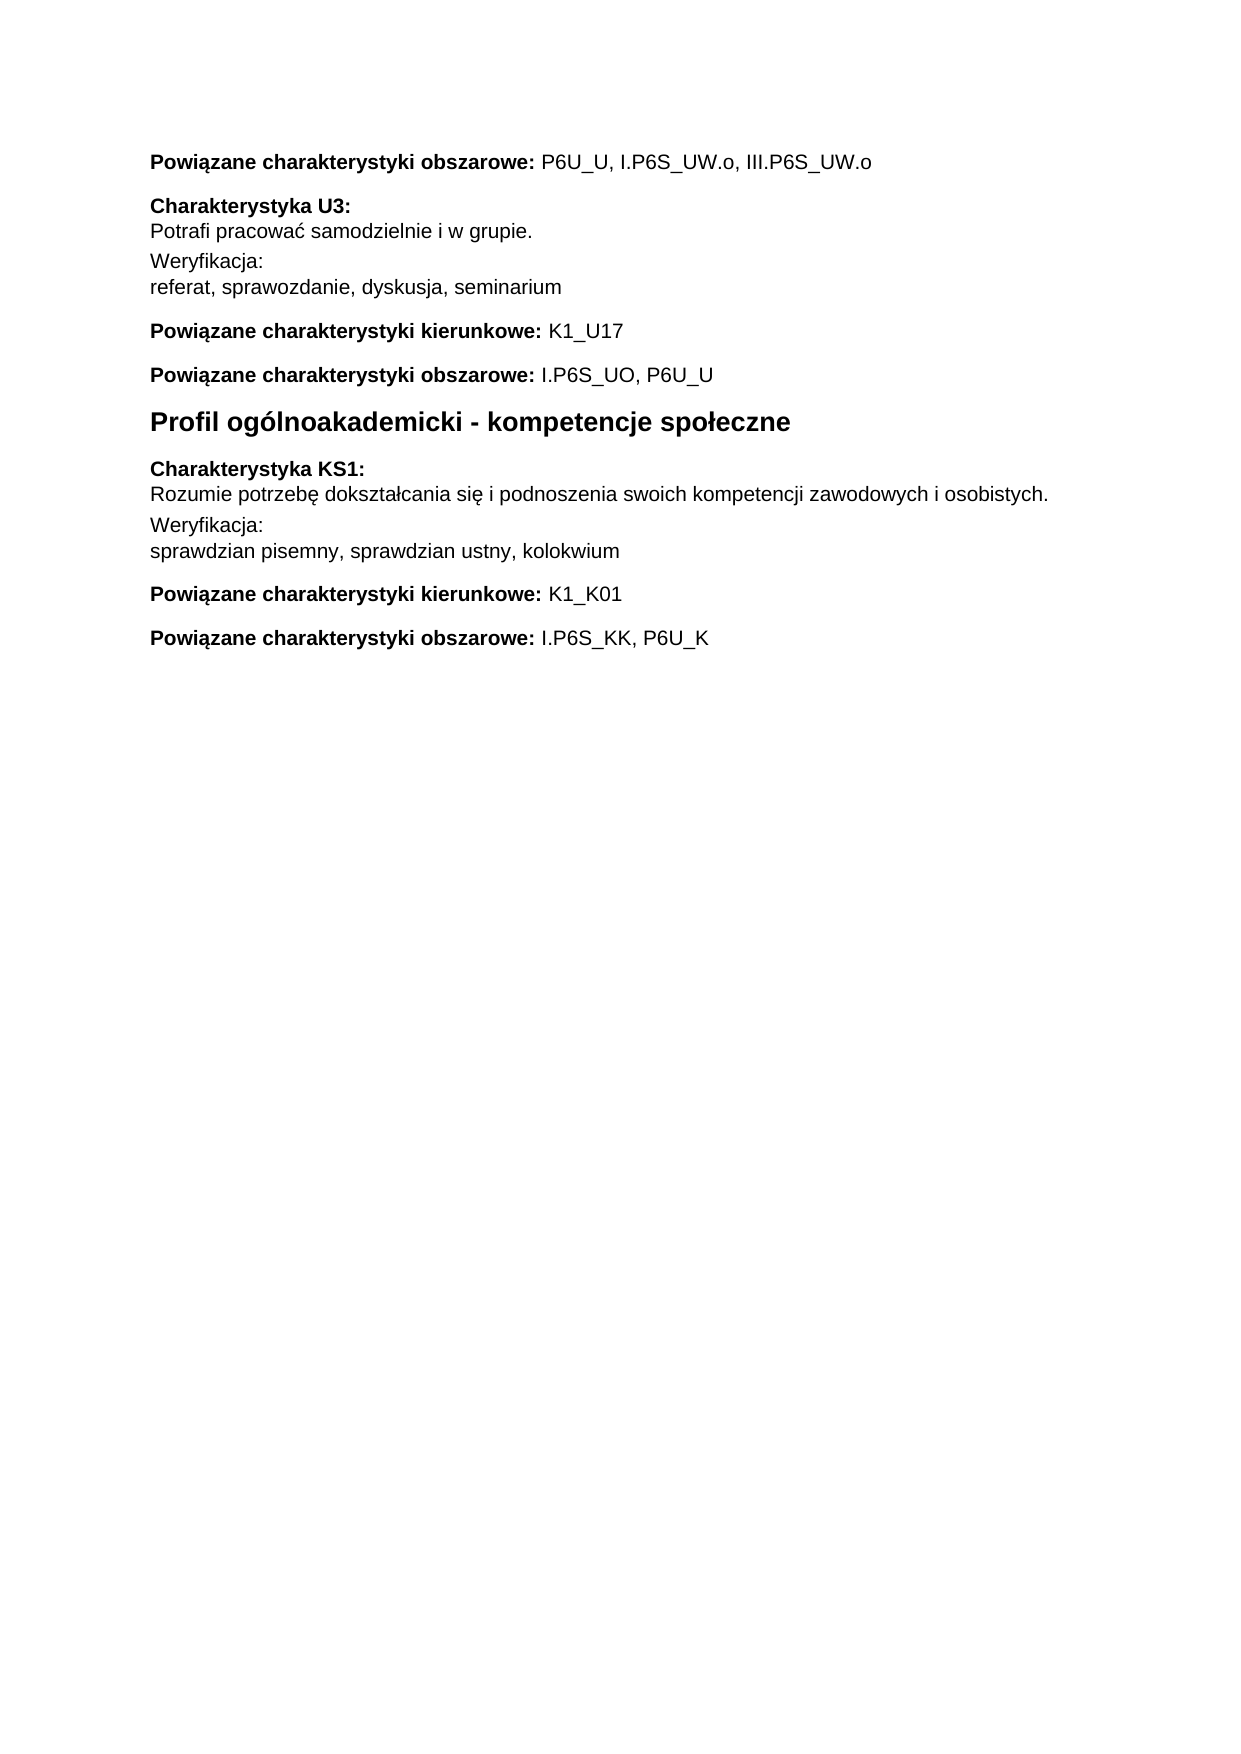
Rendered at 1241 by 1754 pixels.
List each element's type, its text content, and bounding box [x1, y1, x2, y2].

text Powiązane charakterystyki obszarowe: I.P6S_KK, P6U_K [150, 626, 1090, 650]
text Rozumie potrzebę dokształcania się i podnoszenia swoich kompetencji zawodowych i osobistych. [150, 482, 1090, 506]
text Charakterystyka U3: [150, 194, 1090, 218]
text Weryfikacja: [150, 512, 1090, 536]
text sprawdzian pisemny, sprawdzian ustny, kolokwium [150, 538, 1090, 562]
text Powiązane charakterystyki obszarowe: P6U_U, I.P6S_UW.o, III.P6S_UW.o [150, 150, 1090, 174]
text Powiązane charakterystyki kierunkowe: K1_K01 [150, 582, 1090, 606]
subtitle Profil ogólnoakademicki - kompetencje społeczne [150, 406, 1090, 437]
text Potrafi pracować samodzielnie i w grupie. [150, 219, 1090, 243]
text Weryfikacja: [150, 249, 1090, 273]
text Powiązane charakterystyki obszarowe: I.P6S_UO, P6U_U [150, 362, 1090, 386]
text Powiązane charakterystyki kierunkowe: K1_U17 [150, 319, 1090, 343]
text referat, sprawozdanie, dyskusja, seminarium [150, 275, 1090, 299]
text Charakterystyka KS1: [150, 457, 1090, 481]
